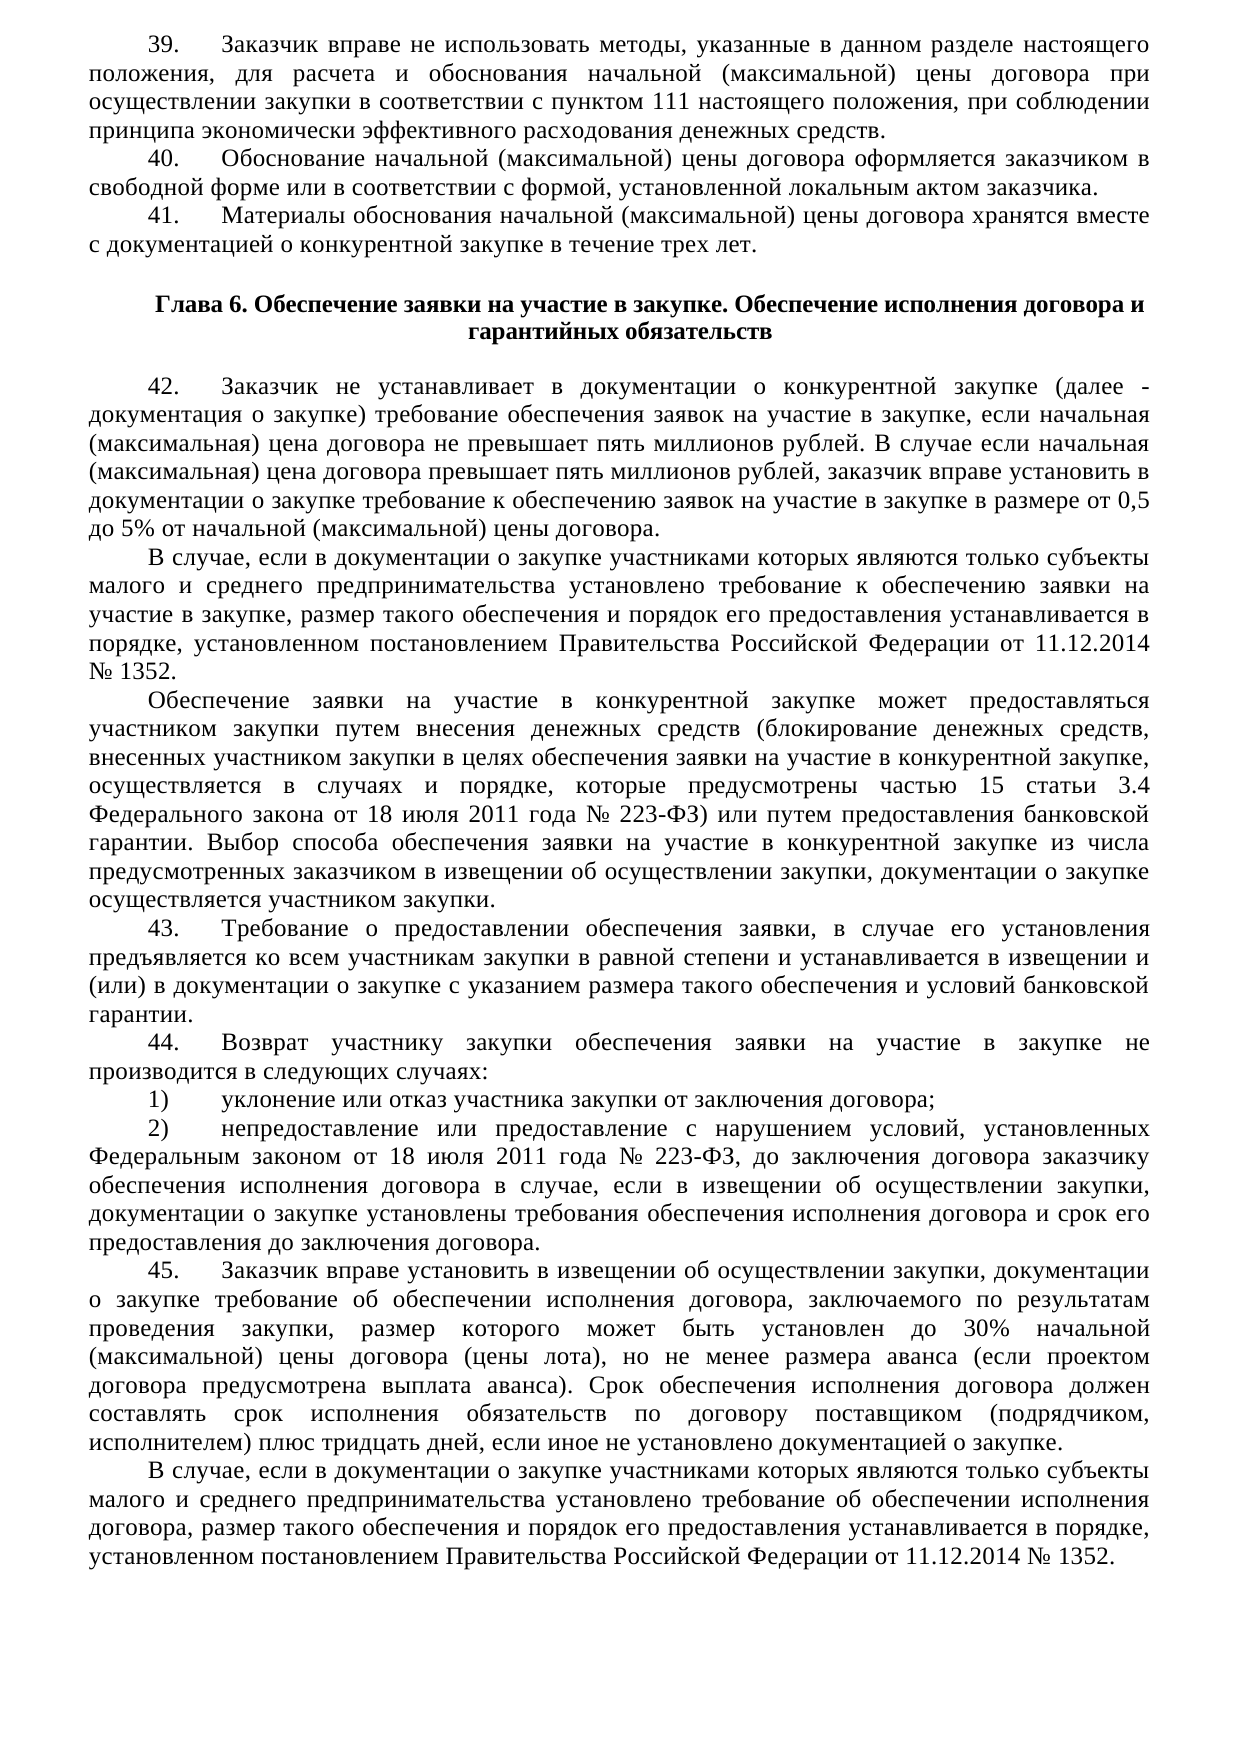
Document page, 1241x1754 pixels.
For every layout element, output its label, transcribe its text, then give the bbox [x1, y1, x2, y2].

list Материалы обоснования начальной (максимальной) цены договора хранятся вместе с документацией о конкурентной закупке в течение трех лет. [89, 201, 1152, 258]
text Глава 6. Обеспечение заявки на участие в закупке. Обеспечение исполнения договора и гарантийных обязательств [89, 290, 1152, 344]
list Заказчик вправе установить в извещении об осуществлении закупки, документации о закупке требование об обеспечении исполнения договора, заключаемого по результатам проведения закупки, размер которого может быть установлен до 30% начальной (максимальной) цены договора (цены лота), но не менее размера аванса (если проектом договора предусмотрена выплата аванса). Срок обеспечения исполнения договора должен составлять срок исполнения обязательств по договору поставщиком (подрядчиком, исполнителем) плюс тридцать дней, если иное не установлено документацией о закупке. [89, 1256, 1152, 1456]
list Заказчик не устанавливает в документации о конкурентной закупке (далее - документация о закупке) требование обеспечения заявок на участие в закупке, если начальная (максимальная) цена договора не превышает пять миллионов рублей. В случае если начальная (максимальная) цена договора превышает пять миллионов рублей, заказчик вправе установить в документации о закупке требование к обеспечению заявок на участие в закупке в размере от 0,5 до 5% от начальной (максимальной) цены договора. [89, 371, 1152, 542]
text В случае, если в документации о закупке участниками которых являются только субъекты малого и среднего предпринимательства установлено требование об обеспечении исполнения договора, размер такого обеспечения и порядок его предоставления устанавливается в порядке, установленном постановлением Правительства Российской Федерации от 11.12.2014 № 1352. [89, 1456, 1152, 1570]
list Требование о предоставлении обеспечения заявки, в случае его установления предъявляется ко всем участникам закупки в равной степени и устанавливается в извещении и (или) в документации о закупке с указанием размера такого обеспечения и условий банковской гарантии. [89, 913, 1152, 1028]
list непредоставление или предоставление с нарушением условий, установленных Федеральным законом от 18 июля 2011 года № 223-ФЗ, до заключения договора заказчику обеспечения исполнения договора в случае, если в извещении об осуществлении закупки, документации о закупке установлены требования обеспечения исполнения договора и срок его предоставления до заключения договора. [89, 1113, 1152, 1256]
list Обоснование начальной (максимальной) цены договора оформляется заказчиком в свободной форме или в соответствии с формой, установленной локальным актом заказчика. [89, 144, 1152, 201]
list уклонение или отказ участника закупки от заключения договора; [89, 1085, 1152, 1113]
list Заказчик вправе не использовать методы, указанные в данном разделе настоящего положения, для расчета и обоснования начальной (максимальной) цены договора при осуществлении закупки в соответствии с пунктом 111 настоящего положения, при соблюдении принципа экономически эффективного расходования денежных средств. [89, 29, 1152, 144]
text Обеспечение заявки на участие в конкурентной закупке может предоставляться участником закупки путем внесения денежных средств (блокирование денежных средств, внесенных участником закупки в целях обеспечения заявки на участие в конкурентной закупке, осуществляется в случаях и порядке, которые предусмотрены частью 15 статьи 3.4 Федерального закона от 18 июля 2011 года № 223-ФЗ) или путем предоставления банковской гарантии. Выбор способа обеспечения заявки на участие в конкурентной закупке из числа предусмотренных заказчиком в извещении об осуществлении закупки, документации о закупке осуществляется участником закупки. [89, 685, 1152, 913]
text В случае, если в документации о закупке участниками которых являются только субъекты малого и среднего предпринимательства установлено требование к обеспечению заявки на участие в закупке, размер такого обеспечения и порядок его предоставления устанавливается в порядке, установленном постановлением Правительства Российской Федерации от 11.12.2014 № 1352. [89, 542, 1152, 685]
list Возврат участнику закупки обеспечения заявки на участие в закупке не производится в следующих случаях: [89, 1028, 1152, 1085]
